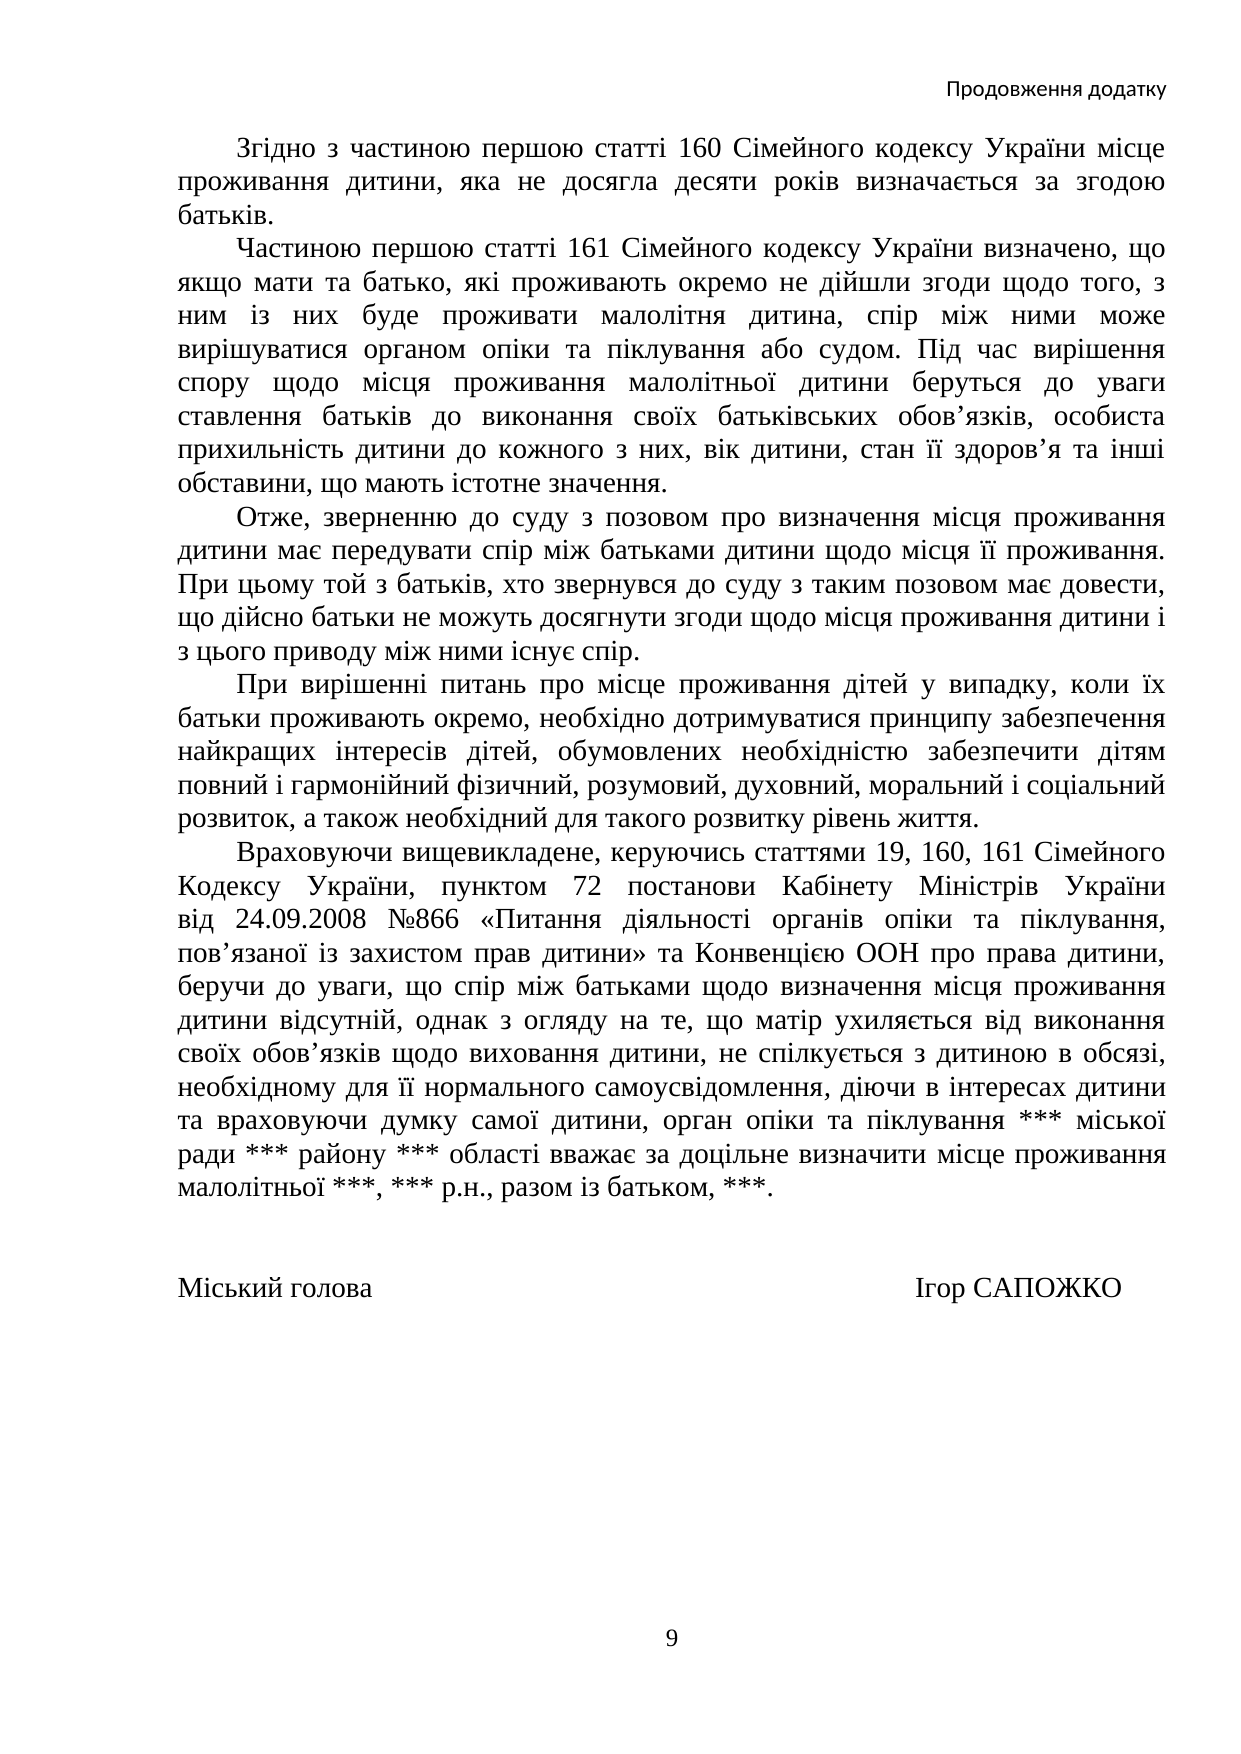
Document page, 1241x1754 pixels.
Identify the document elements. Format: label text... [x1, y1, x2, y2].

text При вирішенні питань про місце проживання дітей у випадку, коли їх батьки проживають окремо, необхідно дотримуватися принципу забезпечення найкращих інтересів дітей, обумовлених необхідністю забезпечити дітям повний і гармонійний фізичний, розумовий, духовний, моральний і соціальний розвиток, а також необхідний для такого розвитку рівень життя. [177, 666, 1167, 834]
text Враховуючи вищевикладене, керуючись статтями 19, 160, 161 Сімейного Кодексу України, пунктом 72 постанови Кабінету Міністрів України від 24.09.2008 №866 «Питання діяльності органів опіки та піклування, повʼязаної із захистом прав дитини» та Конвенцією ООН про права дитини, беручи до уваги, що спір між батьками щодо визначення місця проживання дитини відсутній, однак з огляду на те, що матір ухиляється від виконання своїх обов’язків щодо виховання дитини, не спілкується з дитиною в обсязі, необхідному для її нормального самоусвідомлення, діючи в інтересах дитини та враховуючи думку самої дитини, орган опіки та піклування *** міської ради *** району *** області вважає за доцільне визначити місце проживання малолітньої ***, *** р.н., разом із батьком, ***. [177, 834, 1167, 1203]
text Міський голова Ігор САПОЖКО [177, 1270, 1167, 1304]
text Отже, зверненню до суду з позовом про визначення місця проживання дитини має передувати спір між батьками дитини щодо місця її проживання. При цьому той з батьків, хто звернувся до суду з таким позовом має довести, що дійсно батьки не можуть досягнути згоди щодо місця проживання дитини і з цього приводу між ними існує спір. [177, 499, 1167, 666]
text Згідно з частиною першою статті 160 Сімейного кодексу України місце проживання дитини, яка не досягла десяти років визначається за згодою батьків. [177, 130, 1167, 230]
text Частиною першою статті 161 Сімейного кодексу України визначено, що якщо мати та батько, які проживають окремо не дійшли згоди щодо того, з ним із них буде проживати малолітня дитина, спір між ними може вирішуватися органом опіки та піклування або судом. Під час вирішення спору щодо місця проживання малолітньої дитини беруться до уваги ставлення батьків до виконання своїх батьківських обовʼязків, особиста прихильність дитини до кожного з них, вік дитини, стан її здоровʼя та інші обставини, що мають істотне значення. [177, 230, 1167, 499]
